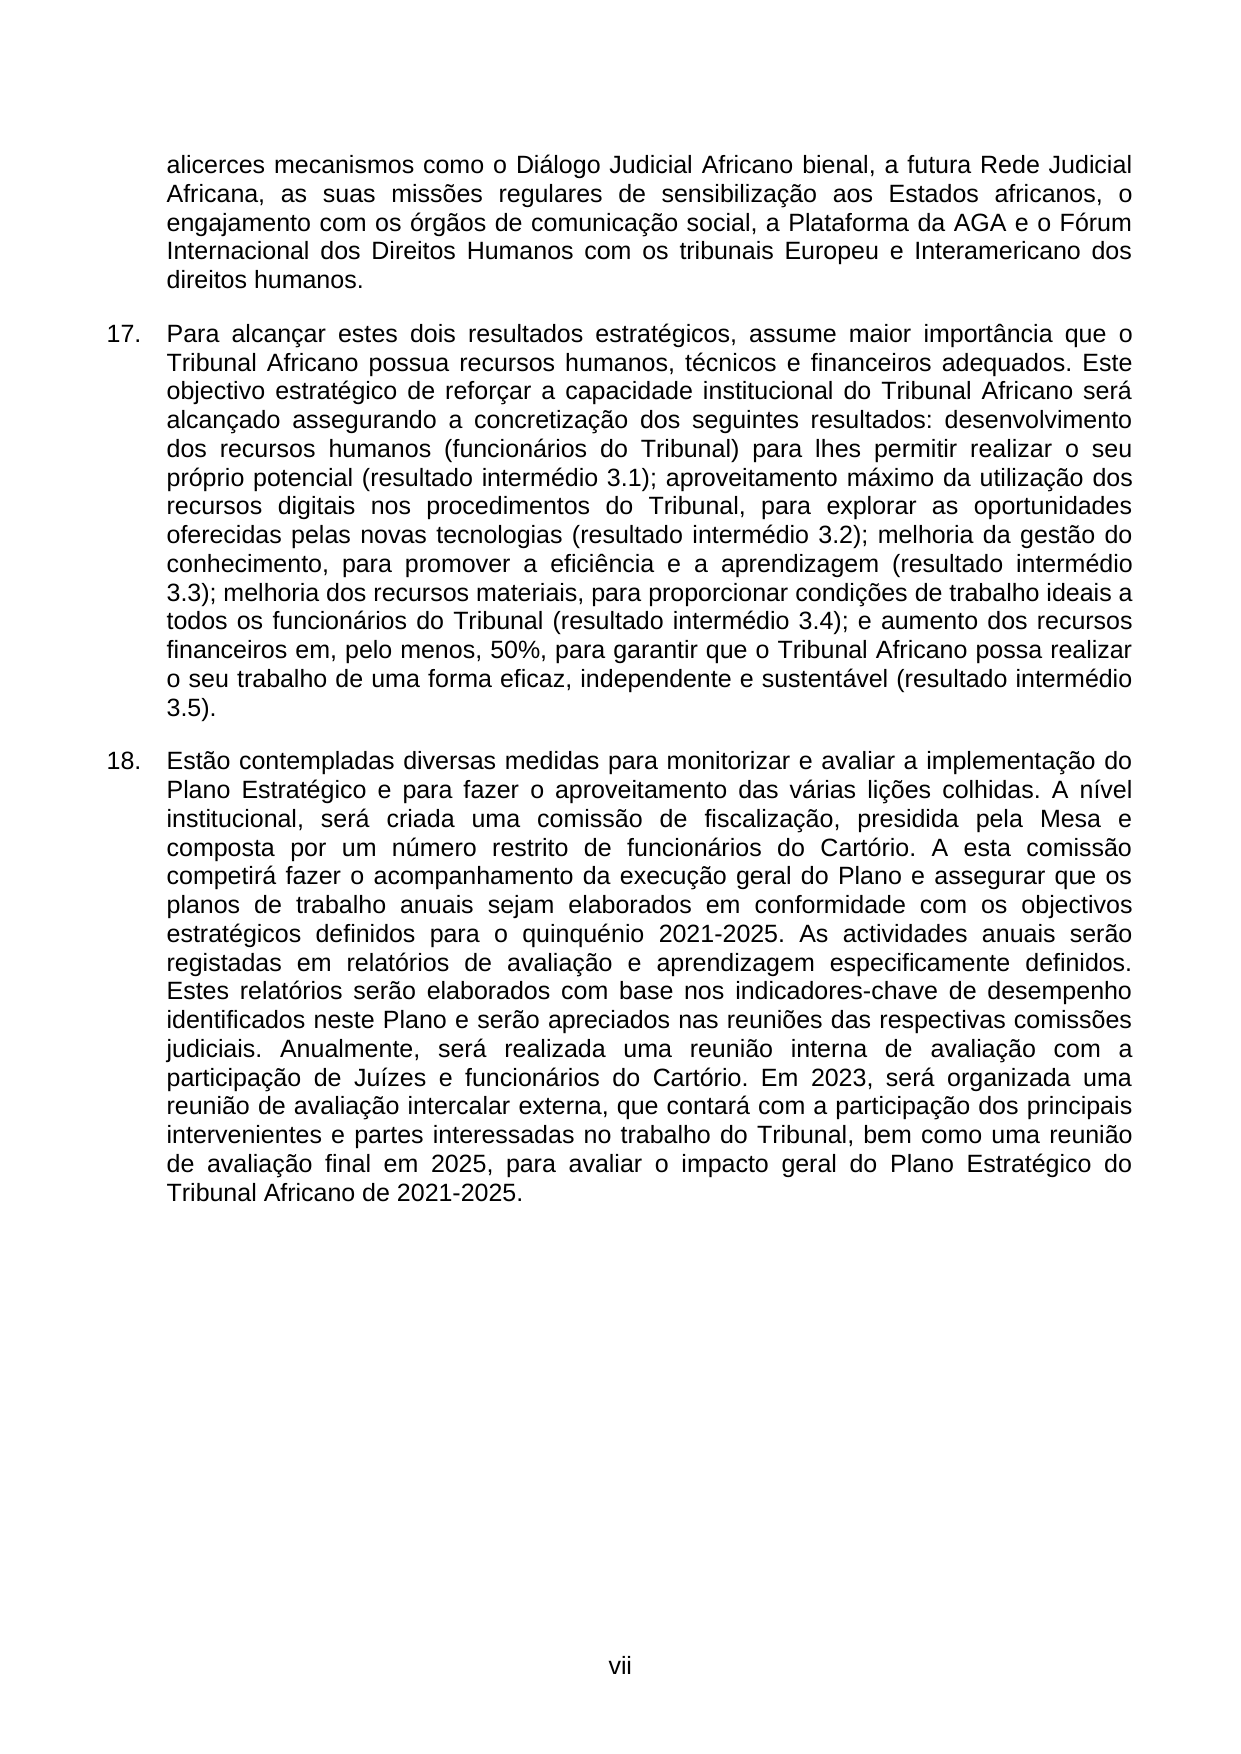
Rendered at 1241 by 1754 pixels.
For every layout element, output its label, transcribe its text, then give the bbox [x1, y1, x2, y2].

list Estão contempladas diversas medidas para monitorizar e avaliar a implementação do Plano Estratégico e para fazer o aproveitamento das várias lições colhidas. A nível institucional, será criada uma comissão de fiscalização, presidida pela Mesa e composta por um número restrito de funcionários do Cartório. A esta comissão competirá fazer o acompanhamento da execução geral do Plano e assegurar que os planos de trabalho anuais sejam elaborados em conformidade com os objectivos estratégicos definidos para o quinquénio 2021-2025. As actividades anuais serão registadas em relatórios de avaliação e aprendizagem especificamente definidos. Estes relatórios serão elaborados com base nos indicadores-chave de desempenho identificados neste Plano e serão apreciados nas reuniões das respectivas comissões judiciais. Anualmente, será realizada uma reunião interna de avaliação com a participação de Juízes e funcionários do Cartório. Em 2023, será organizada uma reunião de avaliação intercalar externa, que contará com a participação dos principais intervenientes e partes interessadas no trabalho do Tribunal, bem como uma reunião de avaliação final em 2025, para avaliar o impacto geral do Plano Estratégico do Tribunal Africano de 2021-2025. [106, 746, 1134, 1206]
list Para alcançar estes dois resultados estratégicos, assume maior importância que o Tribunal Africano possua recursos humanos, técnicos e financeiros adequados. Este objectivo estratégico de reforçar a capacidade institucional do Tribunal Africano será alcançado assegurando a concretização dos seguintes resultados: desenvolvimento dos recursos humanos (funcionários do Tribunal) para lhes permitir realizar o seu próprio potencial (resultado intermédio 3.1); aproveitamento máximo da utilização dos recursos digitais nos procedimentos do Tribunal, para explorar as oportunidades oferecidas pelas novas tecnologias (resultado intermédio 3.2); melhoria da gestão do conhecimento, para promover a eficiência e a aprendizagem (resultado intermédio 3.3); melhoria dos recursos materiais, para proporcionar condições de trabalho ideais a todos os funcionários do Tribunal (resultado intermédio 3.4); e aumento dos recursos financeiros em, pelo menos, 50%, para garantir que o Tribunal Africano possa realizar o seu trabalho de uma forma eficaz, independente e sustentável (resultado intermédio 3.5). [106, 319, 1134, 721]
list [106, 150, 1134, 294]
